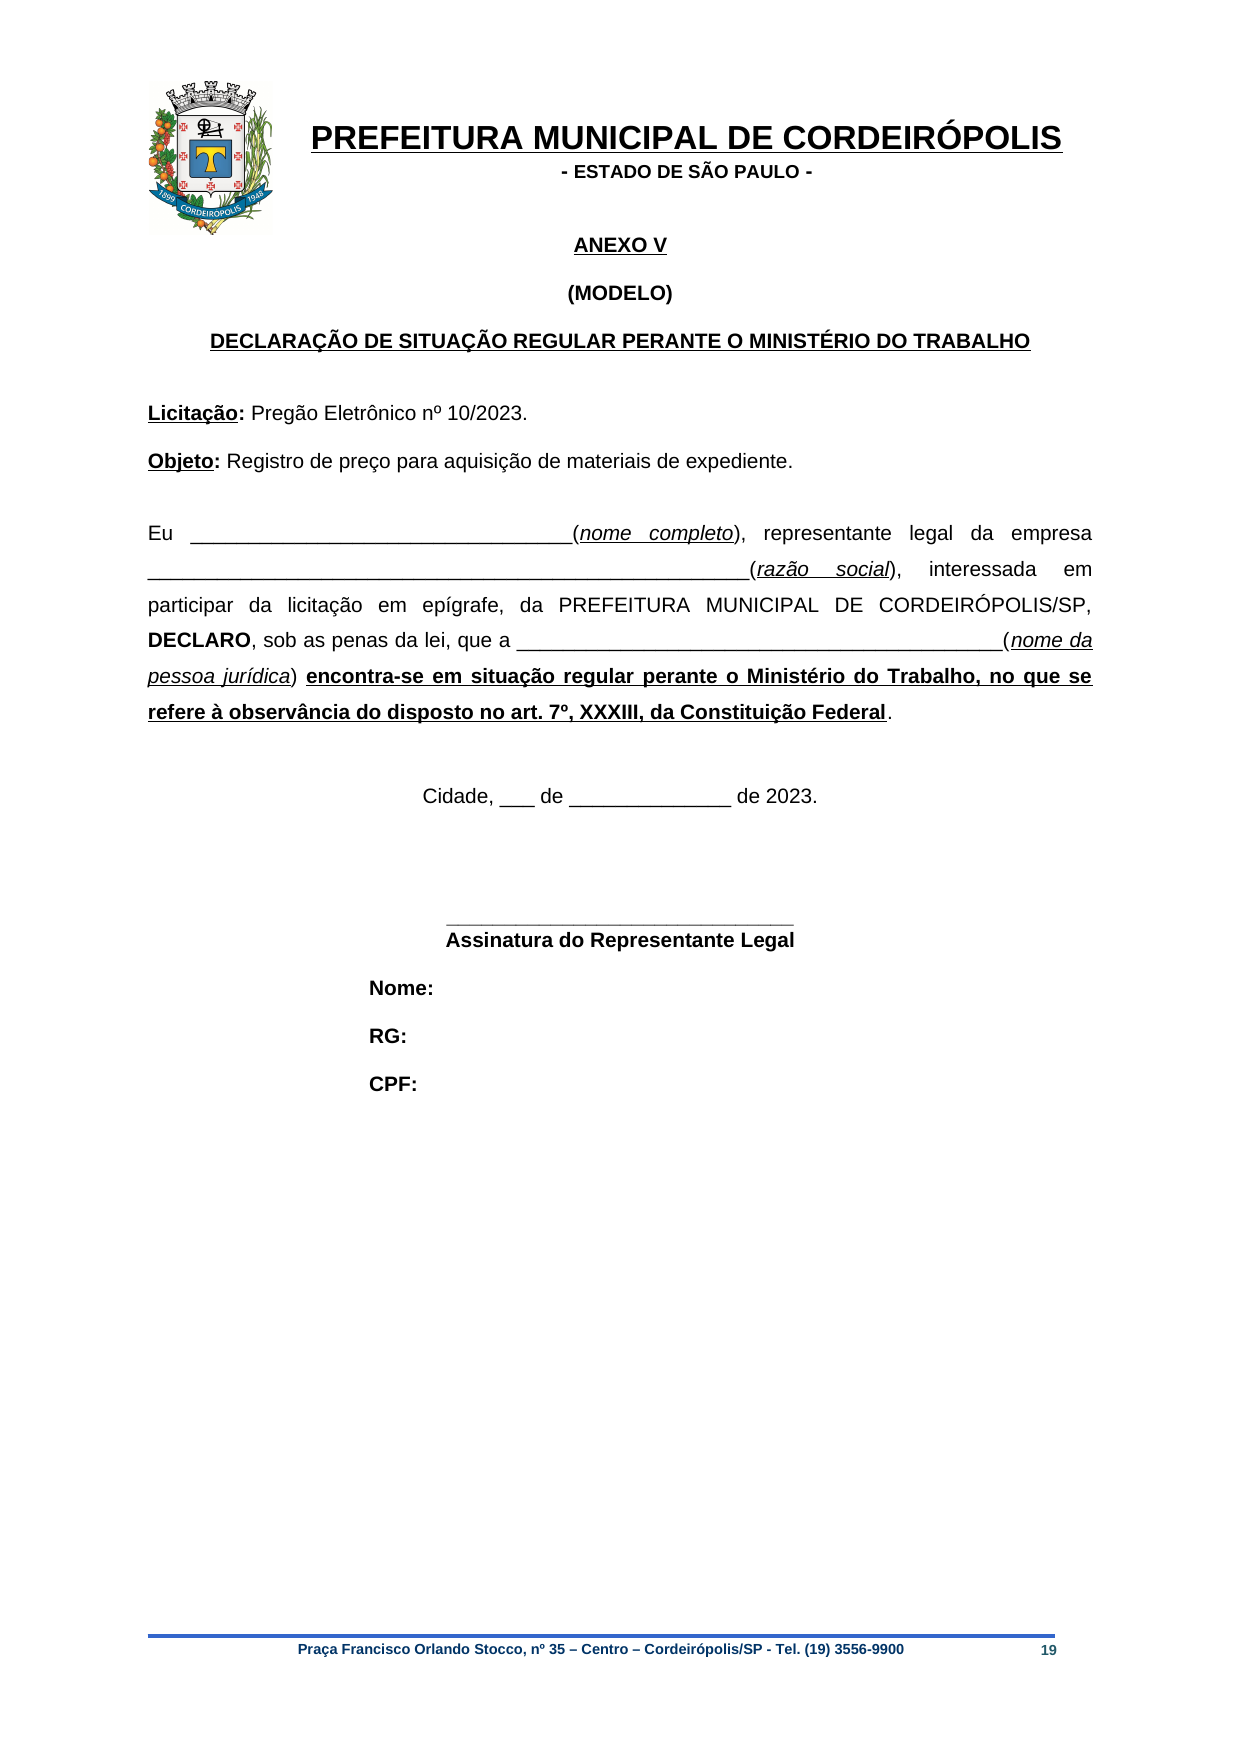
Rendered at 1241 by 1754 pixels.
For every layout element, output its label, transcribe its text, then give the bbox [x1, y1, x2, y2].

text DECLARAÇÃO DE SITUAÇÃO REGULAR PERANTE O MINISTÉRIO DO TRABALHO [148, 329, 1093, 353]
text Assinatura do Representante Legal [148, 928, 1093, 952]
text ANEXO V [148, 233, 1093, 257]
text Eu _________________________________(nome completo), representante legal da empresa ____________________________________________________(razão social), interessada em participar da licitação em epígrafe, da PREFEITURA MUNICIPAL DE CORDEIRÓPOLIS/SP, DECLARO, sob as penas da lei, que a __________________________________________(nome da pessoa jurídica) encontra-se em situação regular perante o Ministério do Trabalho, no que se refere à observância do disposto no art. 7º, XXXIII, da Constituição Federal. [148, 521, 1093, 724]
text Licitação: Pregão Eletrônico nº 10/2023. [148, 401, 1093, 425]
text (MODELO) [148, 281, 1093, 305]
title Objeto: Registro de preço para aquisição de materiais de expediente. [148, 449, 1093, 473]
text ______________________________ [148, 904, 1093, 928]
text Nome: [369, 976, 1093, 1000]
picture [148, 81, 273, 233]
text RG: [369, 1024, 1093, 1048]
text CPF: [369, 1072, 1093, 1096]
text Cidade, ___ de ______________ de 2023. [148, 784, 1093, 808]
